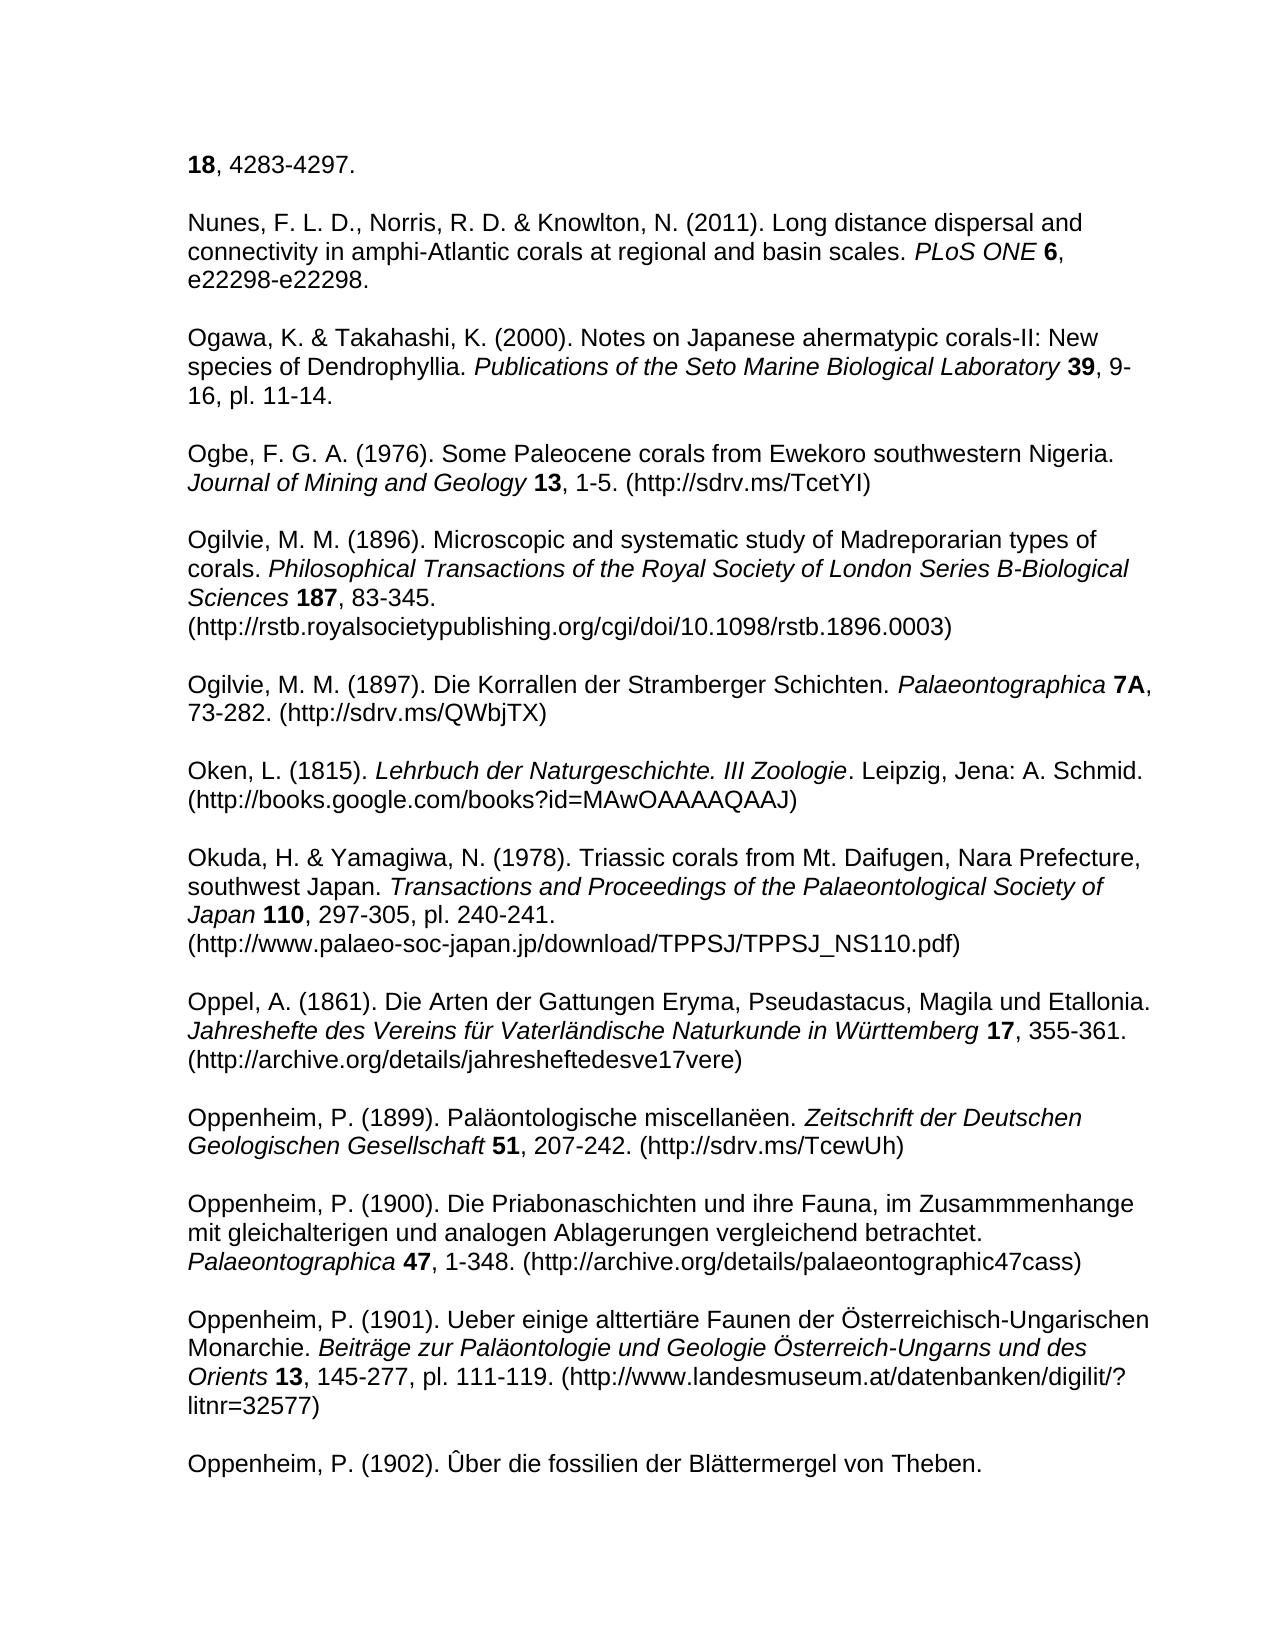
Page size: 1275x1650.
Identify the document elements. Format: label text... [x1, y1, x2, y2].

text Oppenheim, P. (1899). Paläontologische miscellanëen. Zeitschrift der Deutschen Geologischen Gesellschaft 51, 207-242. (http://sdrv.ms/TcewUh) [187, 1102, 1162, 1160]
text Ogbe, F. G. A. (1976). Some Paleocene corals from Ewekoro southwestern Nigeria. Journal of Mining and Geology 13, 1-5. (http://sdrv.ms/TcetYI) [187, 439, 1162, 496]
text Oken, L. (1815). Lehrbuch der Naturgeschichte. III Zoologie. Leipzig, Jena: A. Schmid. (http://books.google.com/books?id=MAwOAAAAQAAJ) [187, 756, 1162, 814]
text Oppenheim, P. (1901). Ueber einige alttertiäre Faunen der Österreichisch-Ungarischen Monarchie. Beiträge zur Paläontologie und Geologie Österreich-Ungarns und des Orients 13, 145-277, pl. 111-119. (http://www.landesmuseum.at/datenbanken/digilit/?litnr=32577) [187, 1304, 1162, 1419]
text Oppenheim, P. (1900). Die Priabonaschichten und ihre Fauna, im Zusammmenhange mit gleichalterigen und analogen Ablagerungen vergleichend betrachtet. Palaeontographica 47, 1-348. (http://archive.org/details/palaeontographic47cass) [187, 1189, 1162, 1275]
text Oppel, A. (1861). Die Arten der Gattungen Eryma, Pseudastacus, Magila und Etallonia. Jahreshefte des Vereins für Vaterländische Naturkunde in Württemberg 17, 355-361. (http://archive.org/details/jahresheftedesve17vere) [187, 987, 1162, 1073]
text Ogilvie, M. M. (1896). Microscopic and systematic study of Madreporarian types of corals. Philosophical Transactions of the Royal Society of London Series B-Biological Sciences 187, 83-345. (http://rstb.royalsocietypublishing.org/cgi/doi/10.1098/rstb.1896.0003) [187, 525, 1162, 640]
text Ogawa, K. & Takahashi, K. (2000). Notes on Japanese ahermatypic corals-II: New species of Dendrophyllia. Publications of the Seto Marine Biological Laboratory 39, 9-16, pl. 11-14. [187, 323, 1162, 409]
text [187, 1449, 1162, 1477]
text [187, 150, 1162, 179]
text Nunes, F. L. D., Norris, R. D. & Knowlton, N. (2011). Long distance dispersal and connectivity in amphi-Atlantic corals at regional and basin scales. PLoS ONE 6, e22298-e22298. [187, 208, 1162, 294]
text Ogilvie, M. M. (1897). Die Korrallen der Stramberger Schichten. Palaeontographica 7A, 73-282. (http://sdrv.ms/QWbjTX) [187, 669, 1162, 727]
text Okuda, H. & Yamagiwa, N. (1978). Triassic corals from Mt. Daifugen, Nara Prefecture, southwest Japan. Transactions and Proceedings of the Palaeontological Society of Japan 110, 297-305, pl. 240-241. (http://www.palaeo-soc-japan.jp/download/TPPSJ/TPPSJ_NS110.pdf) [187, 843, 1162, 958]
